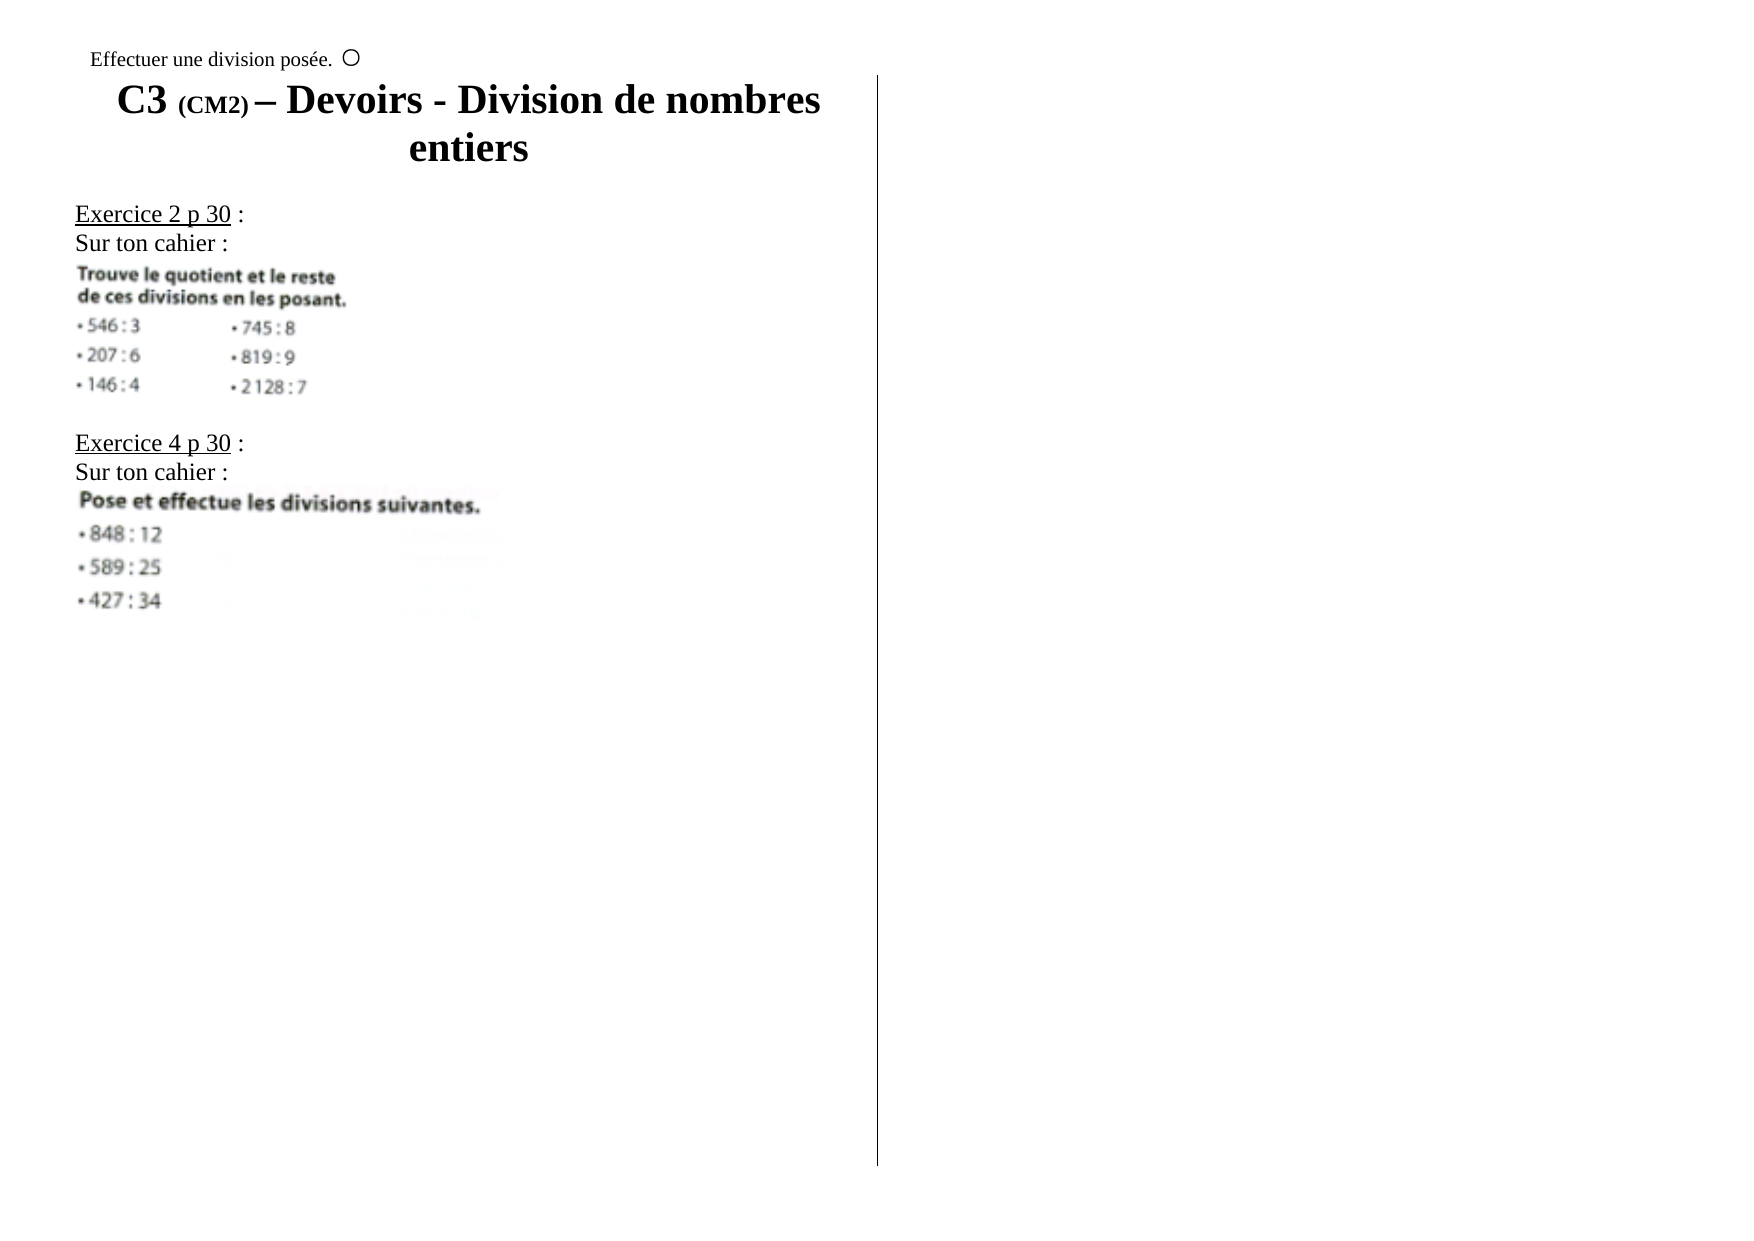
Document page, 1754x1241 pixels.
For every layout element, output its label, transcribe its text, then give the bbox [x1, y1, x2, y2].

text Sur ton cahier : [75, 228, 862, 257]
text Exercice 4 p 30 : [75, 428, 862, 457]
picture [75, 485, 504, 622]
text C3 (CM2) – Devoirs - Division de nombres entiers [75, 75, 862, 171]
text Sur ton cahier : [75, 457, 862, 486]
text Exercice 2 p 30 : [75, 199, 862, 228]
picture [75, 257, 347, 400]
